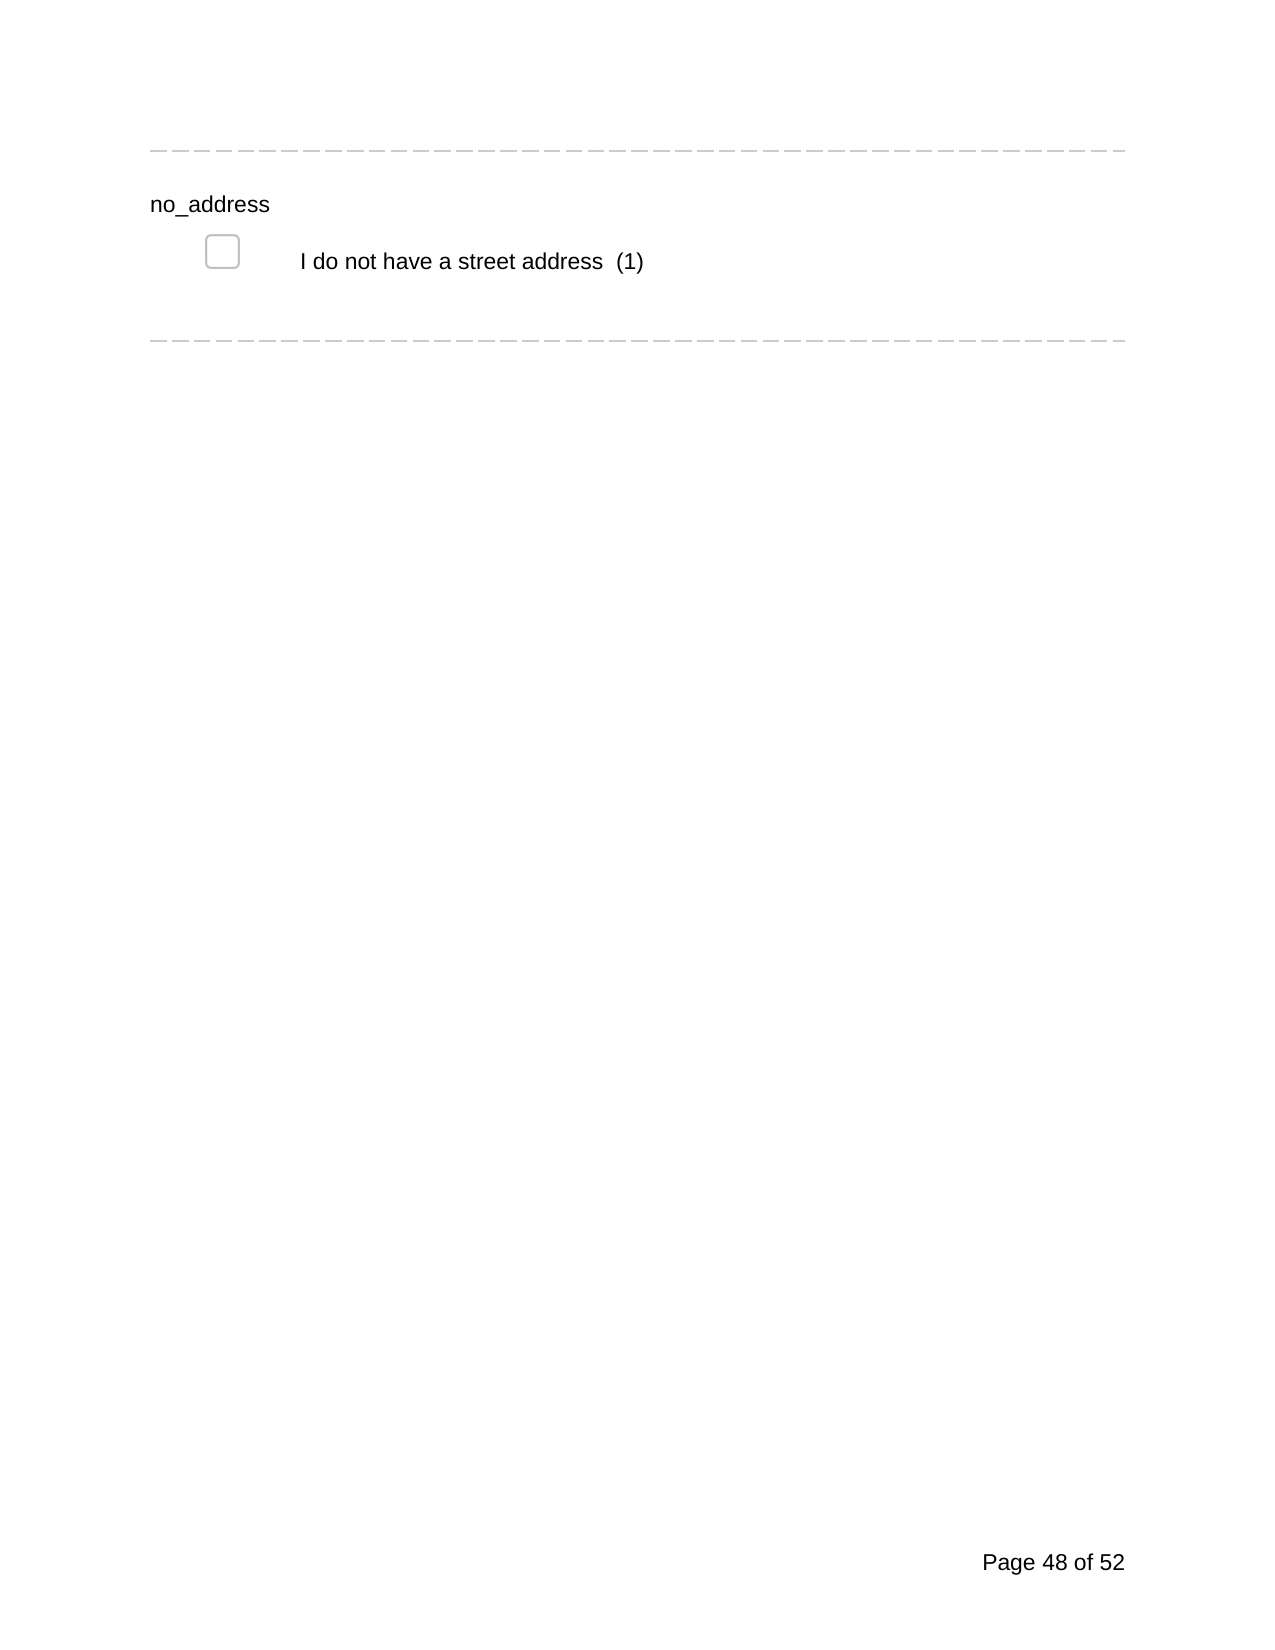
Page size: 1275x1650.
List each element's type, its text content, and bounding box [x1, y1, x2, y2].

text no_address [150, 191, 1125, 217]
list I do not have a street address (1) [187, 221, 1125, 287]
